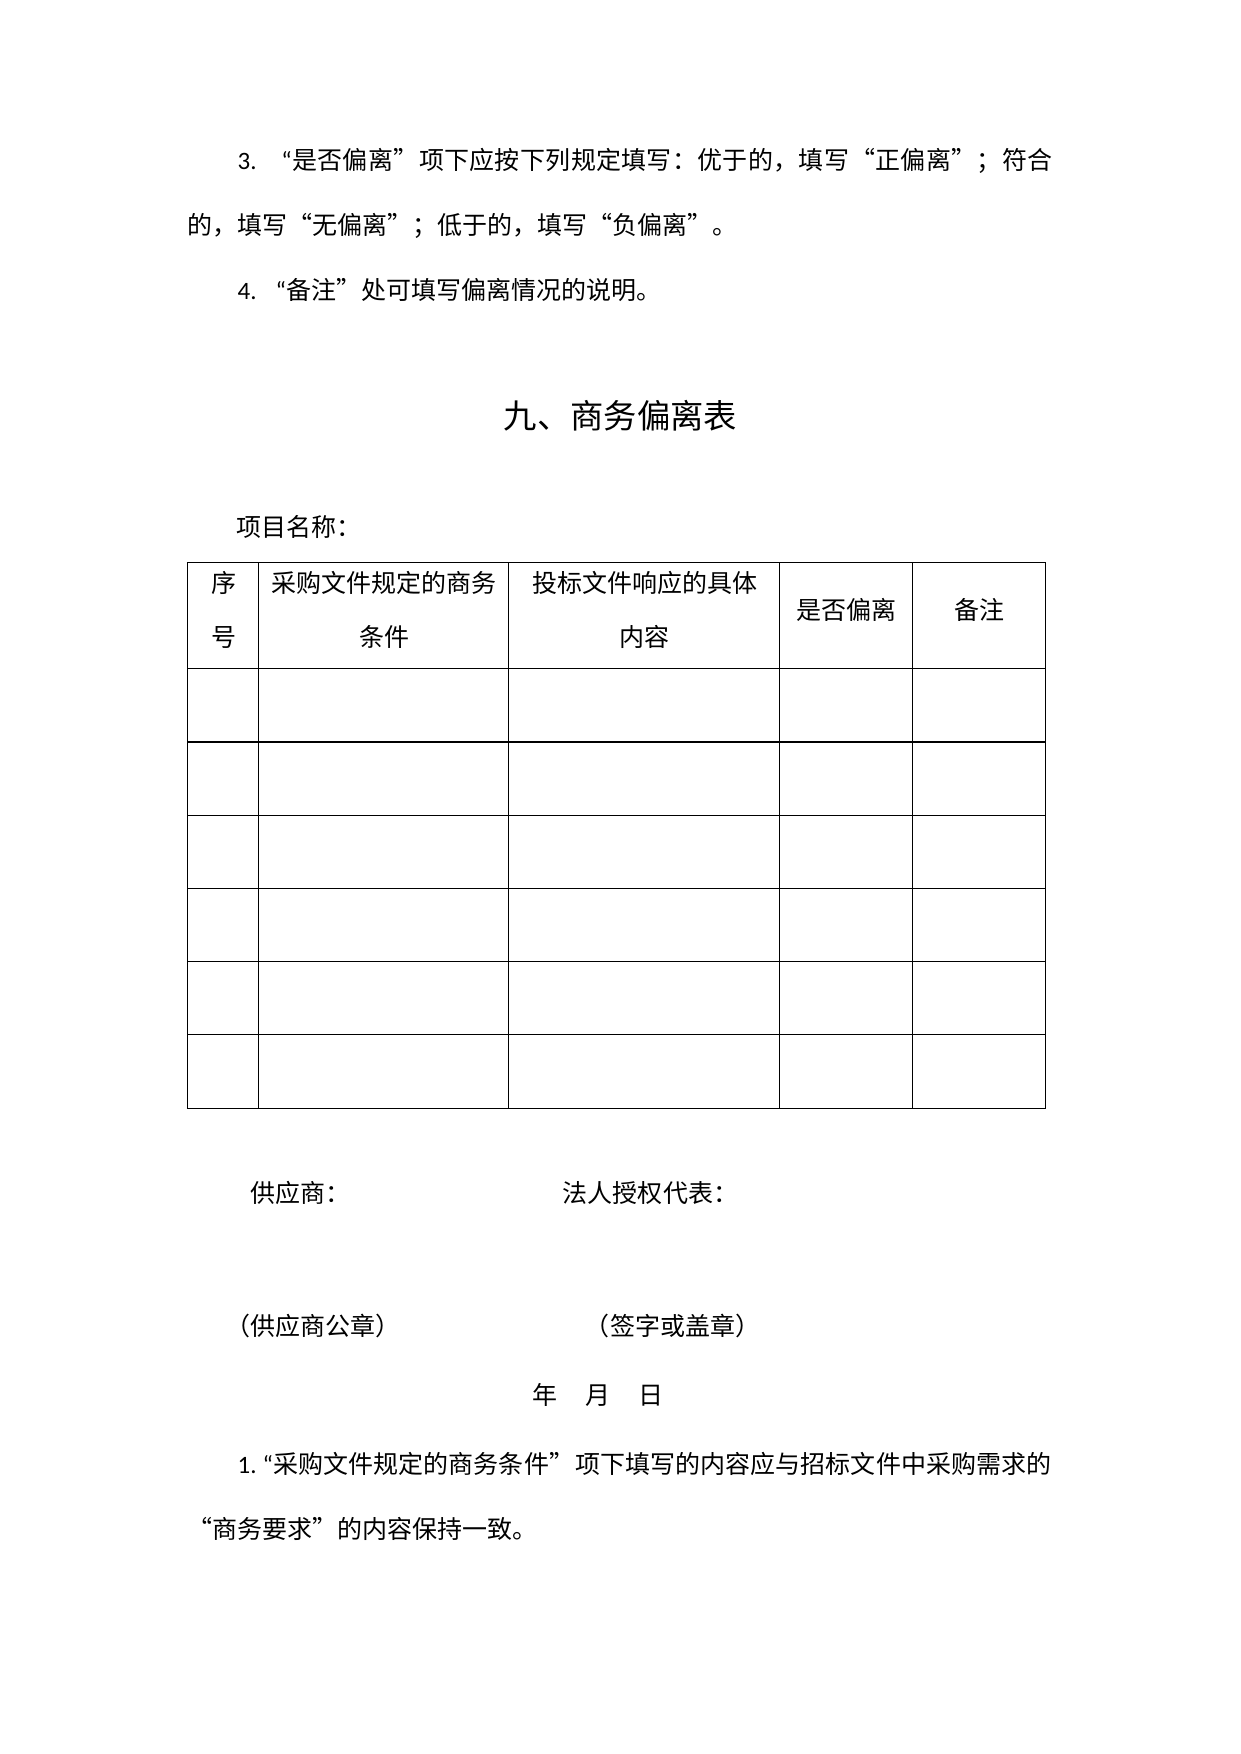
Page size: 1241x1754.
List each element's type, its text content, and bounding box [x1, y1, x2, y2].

text 项目名称： [187, 508, 1053, 544]
table_cell [913, 743, 1045, 814]
table_header 备注 [913, 563, 1045, 668]
table_cell [188, 962, 258, 1034]
subtitle 九、商务偏离表 [187, 381, 1053, 446]
table_cell [259, 816, 508, 888]
table_cell [188, 1035, 258, 1107]
table_cell [913, 889, 1045, 961]
table_cell [509, 669, 779, 741]
table_header 采购文件规定的商务条件 [259, 563, 508, 668]
table_cell [780, 889, 912, 961]
table_header 是否偏离 [780, 563, 912, 668]
table_cell [780, 1035, 912, 1107]
table_cell [259, 1035, 508, 1107]
text 1. “采购文件规定的商务条件”项下填写的内容应与招标文件中采购需求的 “商务要求”的内容保持一致。 [187, 1430, 1053, 1560]
table_cell [509, 816, 779, 888]
table_cell [913, 669, 1045, 741]
table_cell [259, 669, 508, 741]
table_cell [259, 743, 508, 814]
text （供应商公章） （签字或盖章） [187, 1292, 1053, 1357]
table_cell [188, 816, 258, 888]
table_cell [780, 816, 912, 888]
table_cell [509, 889, 779, 961]
table_cell [913, 962, 1045, 1034]
table_cell [259, 962, 508, 1034]
table_cell [259, 889, 508, 961]
table_cell [509, 1035, 779, 1107]
table_cell [188, 889, 258, 961]
list “备注”处可填写偏离情况的说明。 [187, 256, 1053, 321]
table_cell [913, 816, 1045, 888]
table_cell [780, 669, 912, 741]
table_header 投标文件响应的具体内容 [509, 563, 779, 668]
table_cell [780, 743, 912, 814]
table_cell [780, 962, 912, 1034]
table_cell [913, 1035, 1045, 1107]
table_cell [188, 743, 258, 814]
table_cell [188, 669, 258, 741]
list “是否偏离”项下应按下列规定填写：优于的，填写“正偏离”；符合的，填写“无偏离”；低于的，填写“负偏离”。 [187, 126, 1053, 256]
table_header 序号 [188, 563, 258, 668]
table_cell [509, 743, 779, 814]
text 供应商： 法人授权代表： [187, 1159, 1053, 1224]
table_cell [509, 962, 779, 1034]
text 年 月 日 [187, 1375, 1053, 1412]
